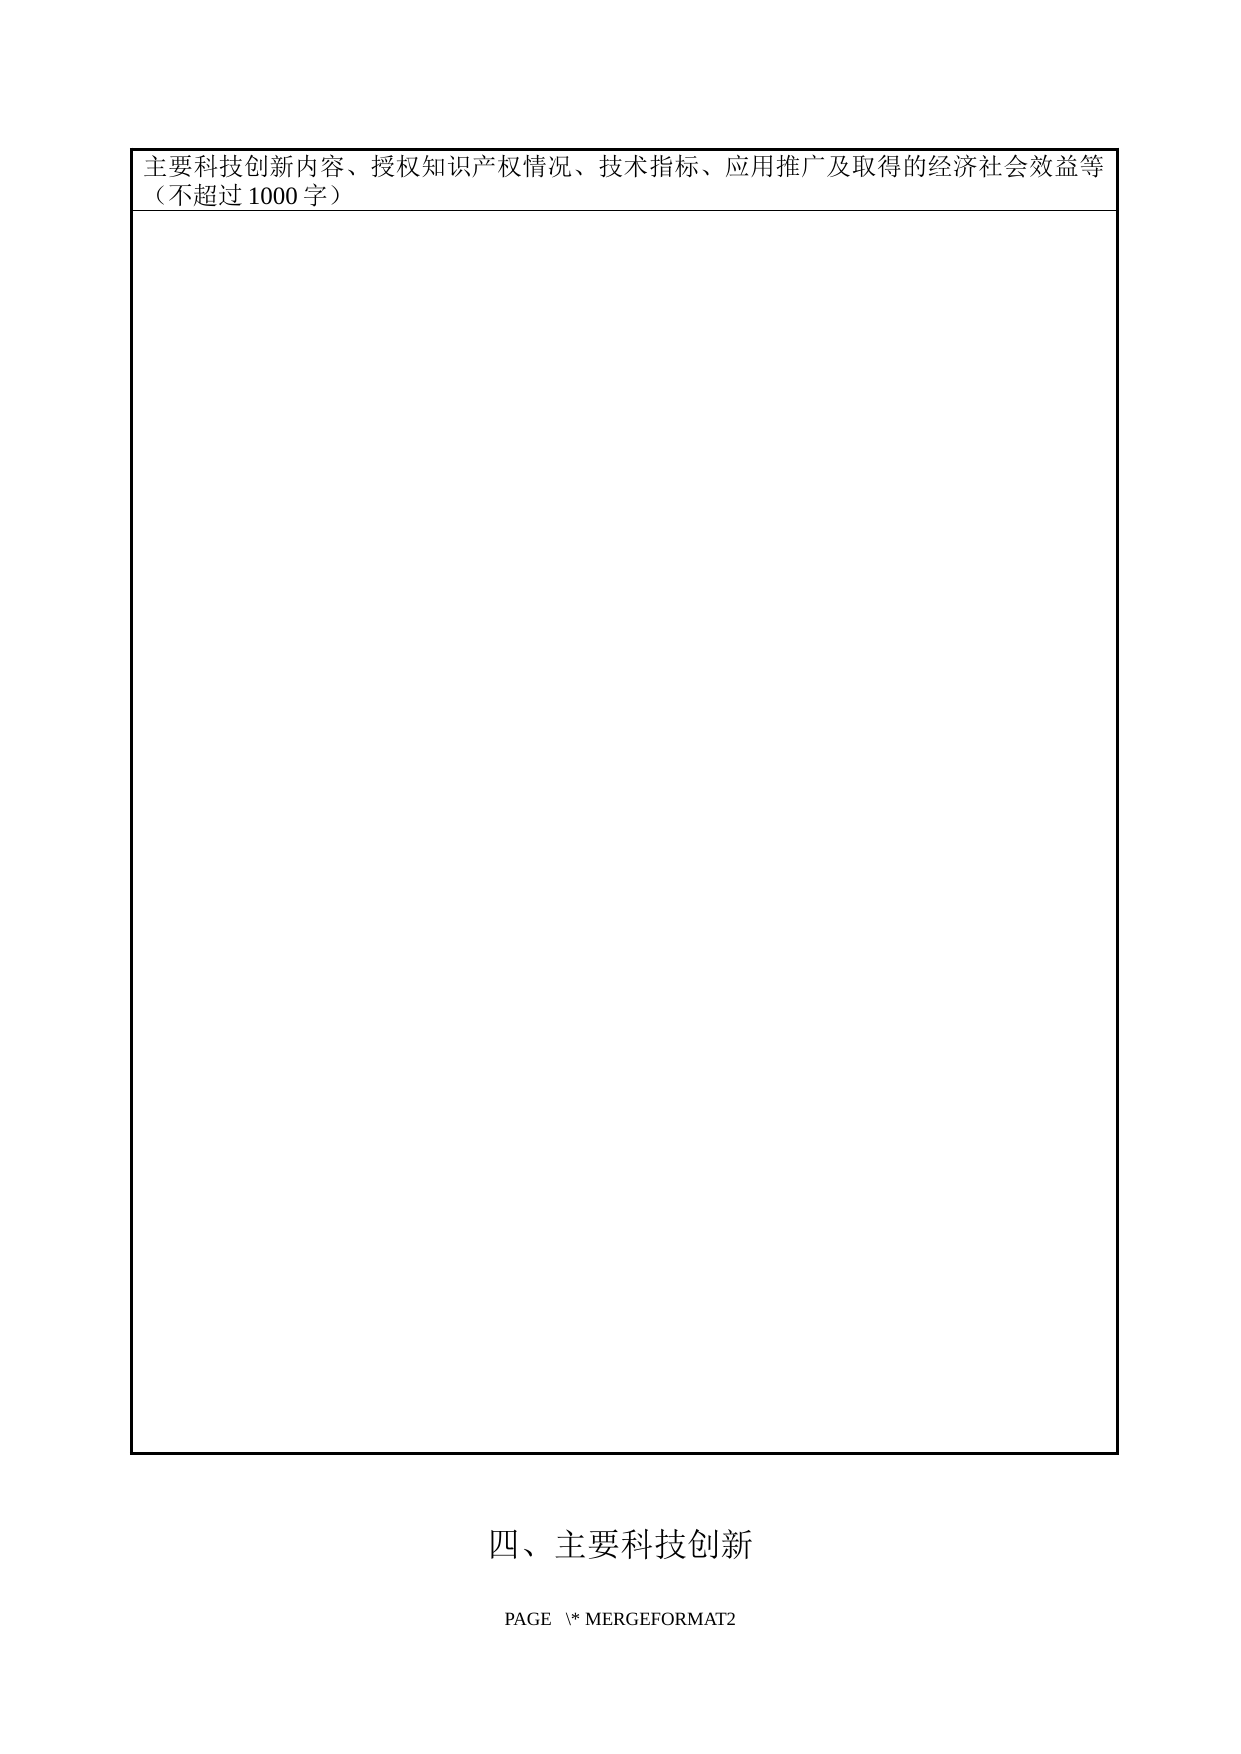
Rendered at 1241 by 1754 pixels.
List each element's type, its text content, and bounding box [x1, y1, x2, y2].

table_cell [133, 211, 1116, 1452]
text 四、主要科技创新 [130, 1518, 1110, 1566]
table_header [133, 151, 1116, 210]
